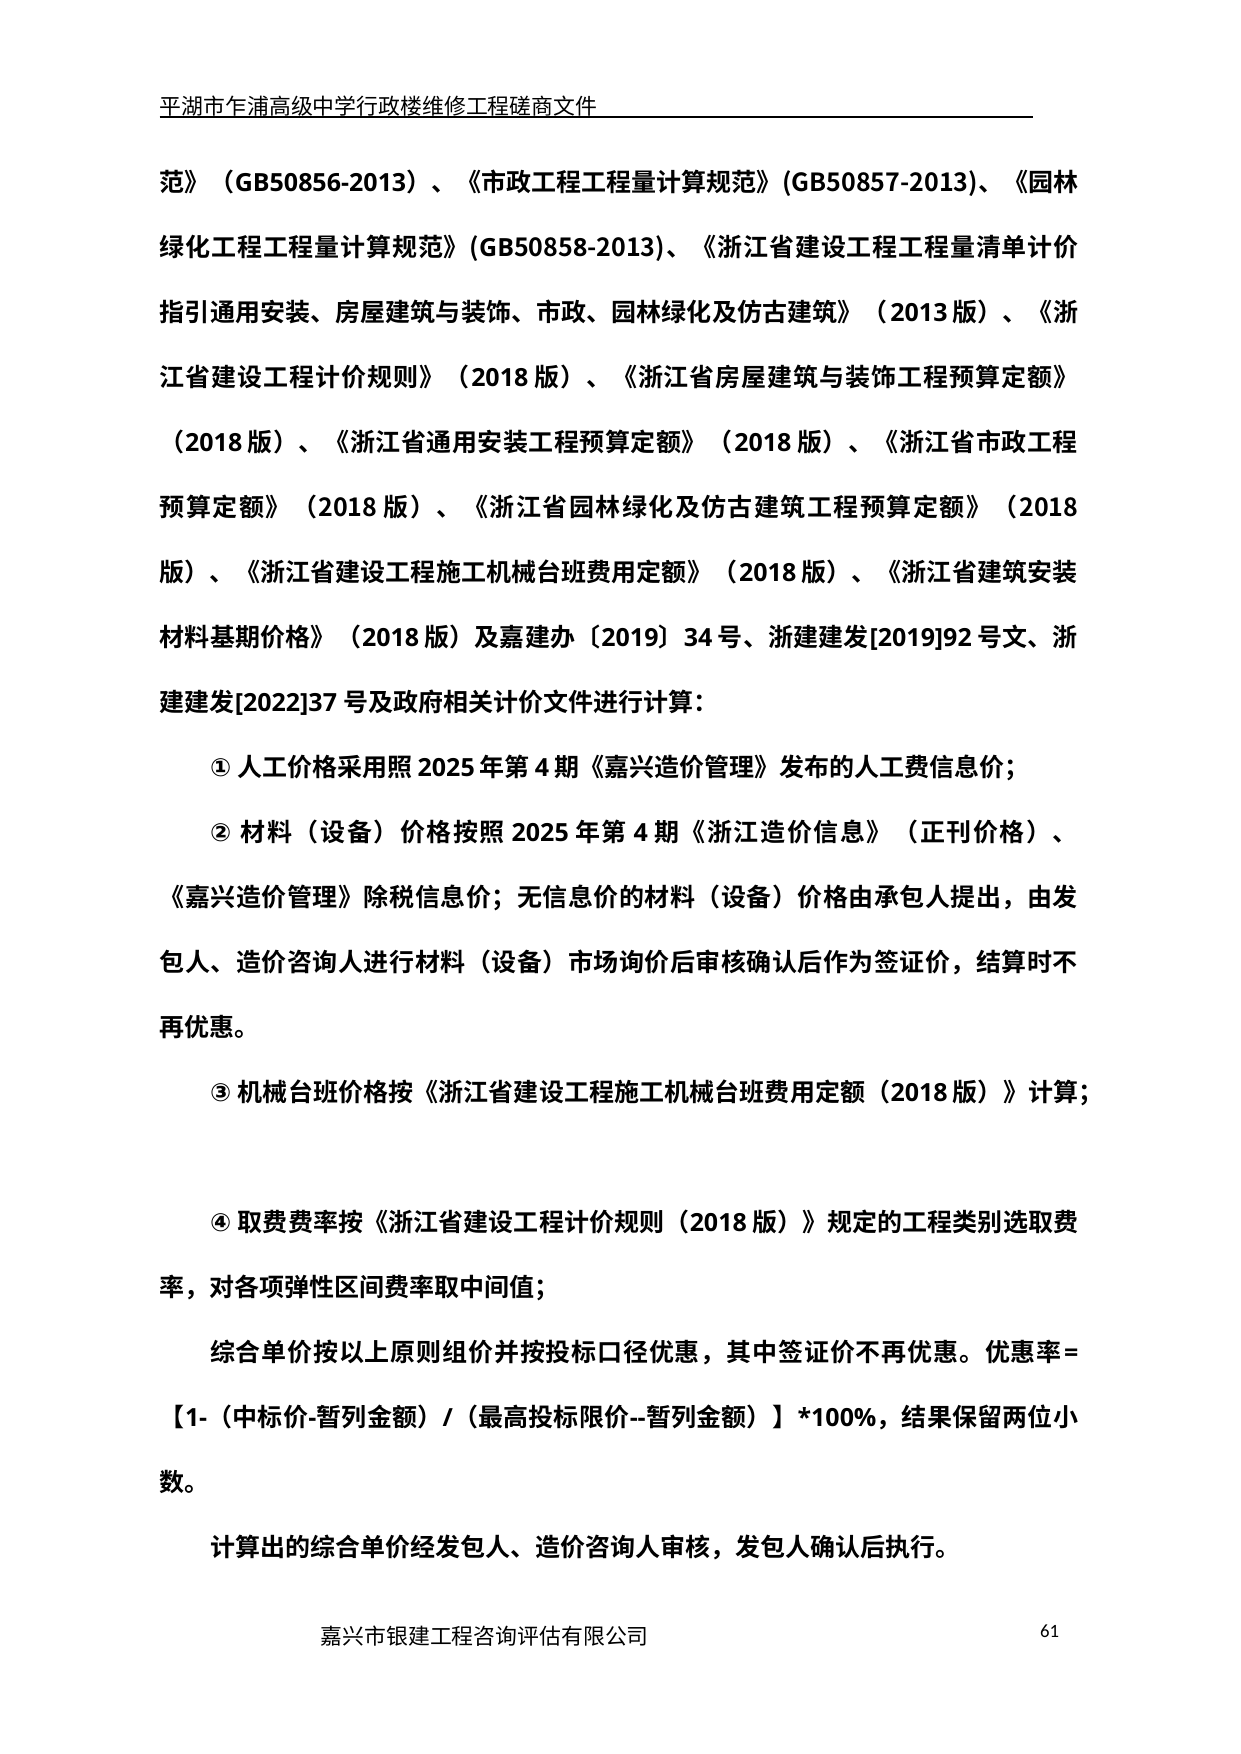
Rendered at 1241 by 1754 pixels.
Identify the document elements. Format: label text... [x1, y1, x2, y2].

text ② 材料（设备）价格按照2025年第4期《浙江造价信息》（正刊价格）、《嘉兴造价管理》除税信息价；无信息价的材料（设备）价格由承包人提出，由发包人、造价咨询人进行材料（设备）市场询价后审核确认后作为签证价，结算时不再优惠。 [159, 798, 1078, 1058]
text ① 人工价格采用照2025年第4期《嘉兴造价管理》发布的人工费信息价； [159, 733, 1078, 798]
text ④ 取费费率按《浙江省建设工程计价规则（2018版）》规定的工程类别选取费率，对各项弹性区间费率取中间值； [159, 1188, 1078, 1318]
text ③ 机械台班价格按《浙江省建设工程施工机械台班费用定额（2018版）》计算； [159, 1058, 1078, 1188]
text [159, 148, 1078, 733]
text 计算出的综合单价经发包人、造价咨询人审核，发包人确认后执行。 [159, 1513, 1078, 1578]
text 综合单价按以上原则组价并按投标口径优惠，其中签证价不再优惠。优惠率=【1-（中标价-暂列金额）/（最高投标限价--暂列金额）】*100%，结果保留两位小数。 [159, 1318, 1078, 1513]
